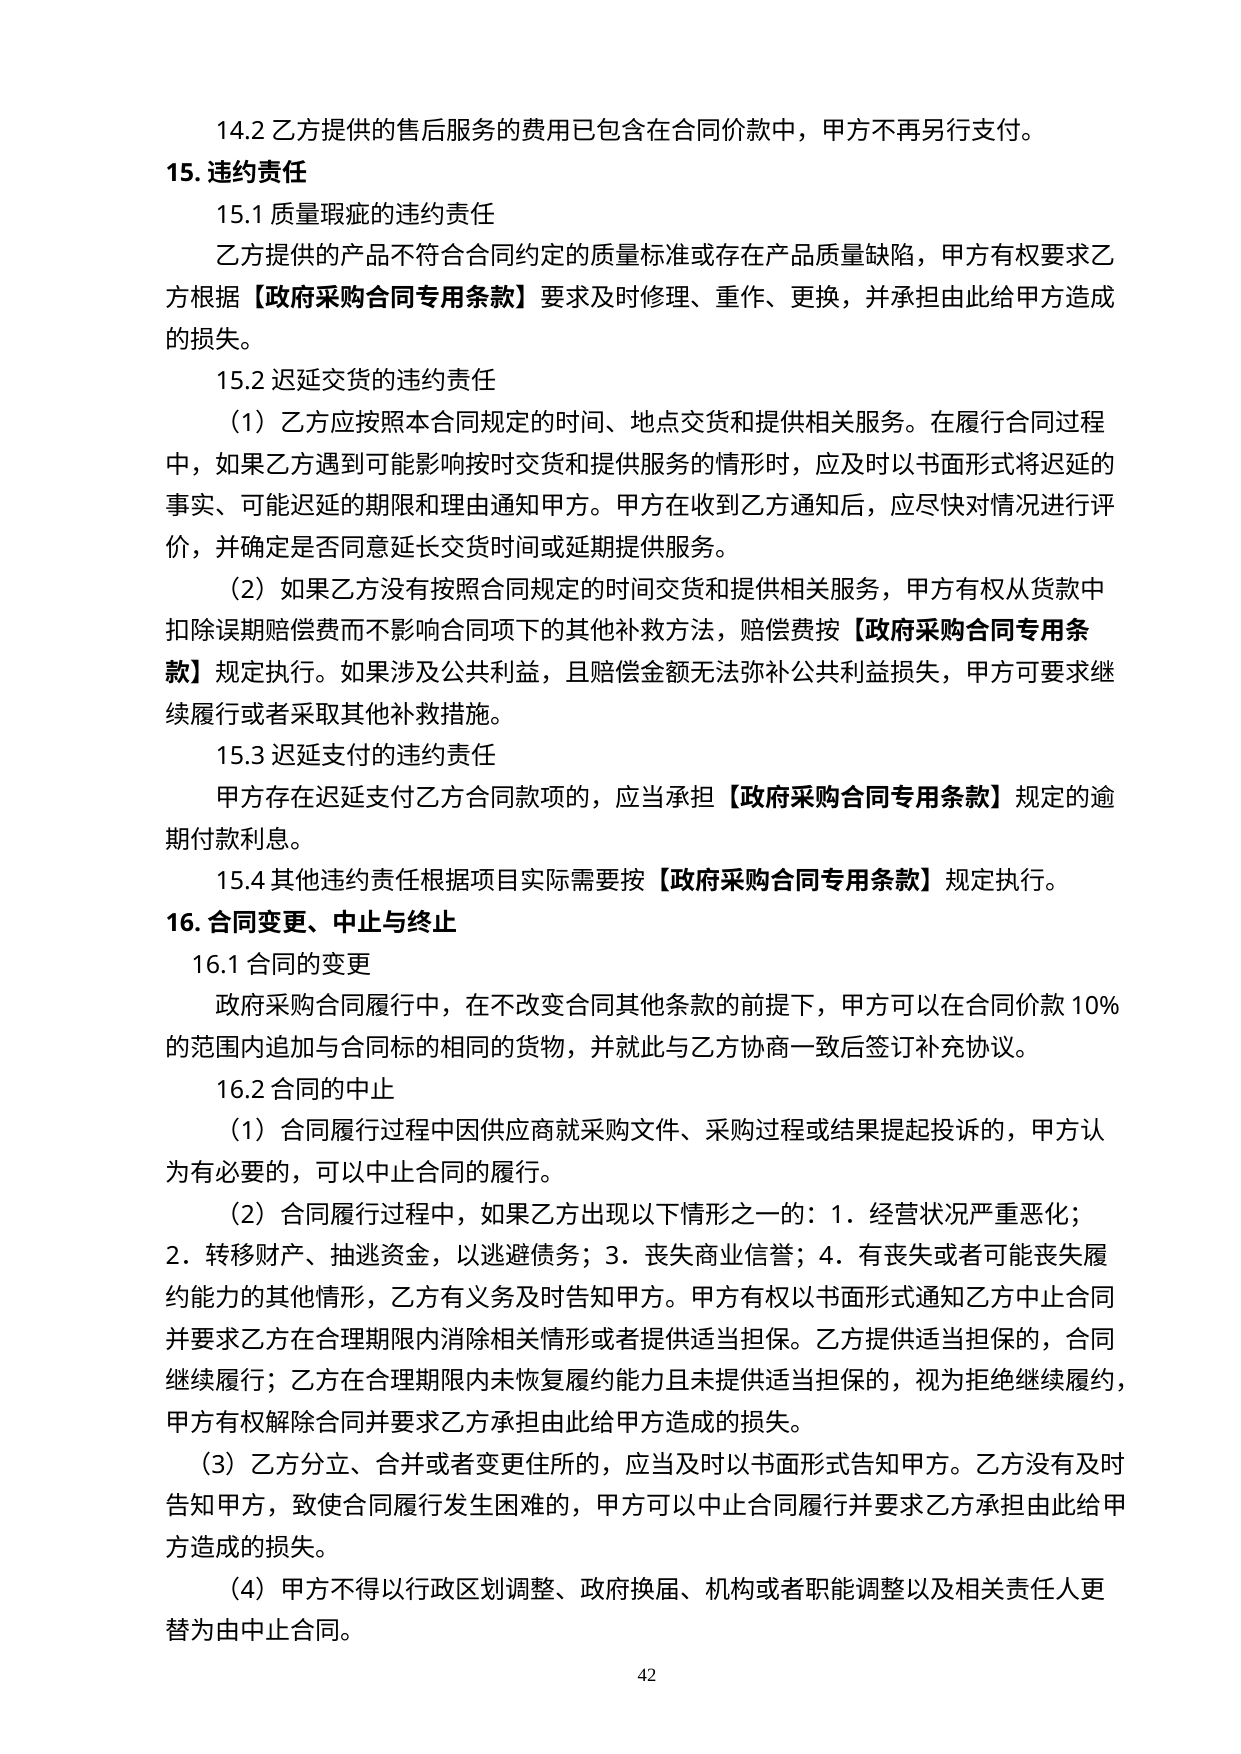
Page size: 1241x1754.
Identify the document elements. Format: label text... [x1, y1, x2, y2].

text （2）合同履行过程中，如果乙方出现以下情形之一的：1．经营状况严重恶化；2．转移财产、抽逃资金，以逃避债务；3．丧失商业信誉；4．有丧失或者可能丧失履约能力的其他情形，乙方有义务及时告知甲方。甲方有权以书面形式通知乙方中止合同并要求乙方在合理期限内消除相关情形或者提供适当担保。乙方提供适当担保的，合同继续履行；乙方在合理期限内未恢复履约能力且未提供适当担保的，视为拒绝继续履约，甲方有权解除合同并要求乙方承担由此给甲方造成的损失。 [165, 1190, 1128, 1440]
text 15. 违约责任 [165, 148, 1128, 190]
text 14.2 乙方提供的售后服务的费用已包含在合同价款中，甲方不再另行支付。 [165, 106, 1128, 148]
text 15.1质量瑕疵的违约责任 [165, 190, 1128, 231]
text 15.4其他违约责任根据项目实际需要按【政府采购合同专用条款】规定执行。 [165, 856, 1128, 898]
list 合同变更、中止与终止 [165, 898, 1128, 940]
text （1）合同履行过程中因供应商就采购文件、采购过程或结果提起投诉的，甲方认为有必要的，可以中止合同的履行。 [165, 1106, 1128, 1190]
text 16.2合同的中止 [165, 1065, 1128, 1106]
text （4）甲方不得以行政区划调整、政府换届、机构或者职能调整以及相关责任人更替为由中止合同。 [165, 1565, 1128, 1648]
text （2）如果乙方没有按照合同规定的时间交货和提供相关服务，甲方有权从货款中扣除误期赔偿费而不影响合同项下的其他补救方法，赔偿费按【政府采购合同专用条款】规定执行。如果涉及公共利益，且赔偿金额无法弥补公共利益损失，甲方可要求继续履行或者采取其他补救措施。 [165, 565, 1128, 731]
text 政府采购合同履行中，在不改变合同其他条款的前提下，甲方可以在合同价款10%的范围内追加与合同标的相同的货物，并就此与乙方协商一致后签订补充协议。 [165, 981, 1128, 1065]
text 甲方存在迟延支付乙方合同款项的，应当承担【政府采购合同专用条款】规定的逾期付款利息。 [165, 773, 1128, 856]
text （3）乙方分立、合并或者变更住所的，应当及时以书面形式告知甲方。乙方没有及时告知甲方，致使合同履行发生困难的，甲方可以中止合同履行并要求乙方承担由此给甲方造成的损失。 [165, 1440, 1128, 1565]
text 15.2 迟延交货的违约责任 [165, 356, 1128, 398]
text （1）乙方应按照本合同规定的时间、地点交货和提供相关服务。在履行合同过程中，如果乙方遇到可能影响按时交货和提供服务的情形时，应及时以书面形式将迟延的事实、可能迟延的期限和理由通知甲方。甲方在收到乙方通知后，应尽快对情况进行评价，并确定是否同意延长交货时间或延期提供服务。 [165, 398, 1128, 565]
text 16.1合同的变更 [165, 940, 1128, 981]
text 15.3 迟延支付的违约责任 [165, 731, 1128, 773]
text 乙方提供的产品不符合合同约定的质量标准或存在产品质量缺陷，甲方有权要求乙方根据【政府采购合同专用条款】要求及时修理、重作、更换，并承担由此给甲方造成的损失。 [165, 231, 1128, 356]
